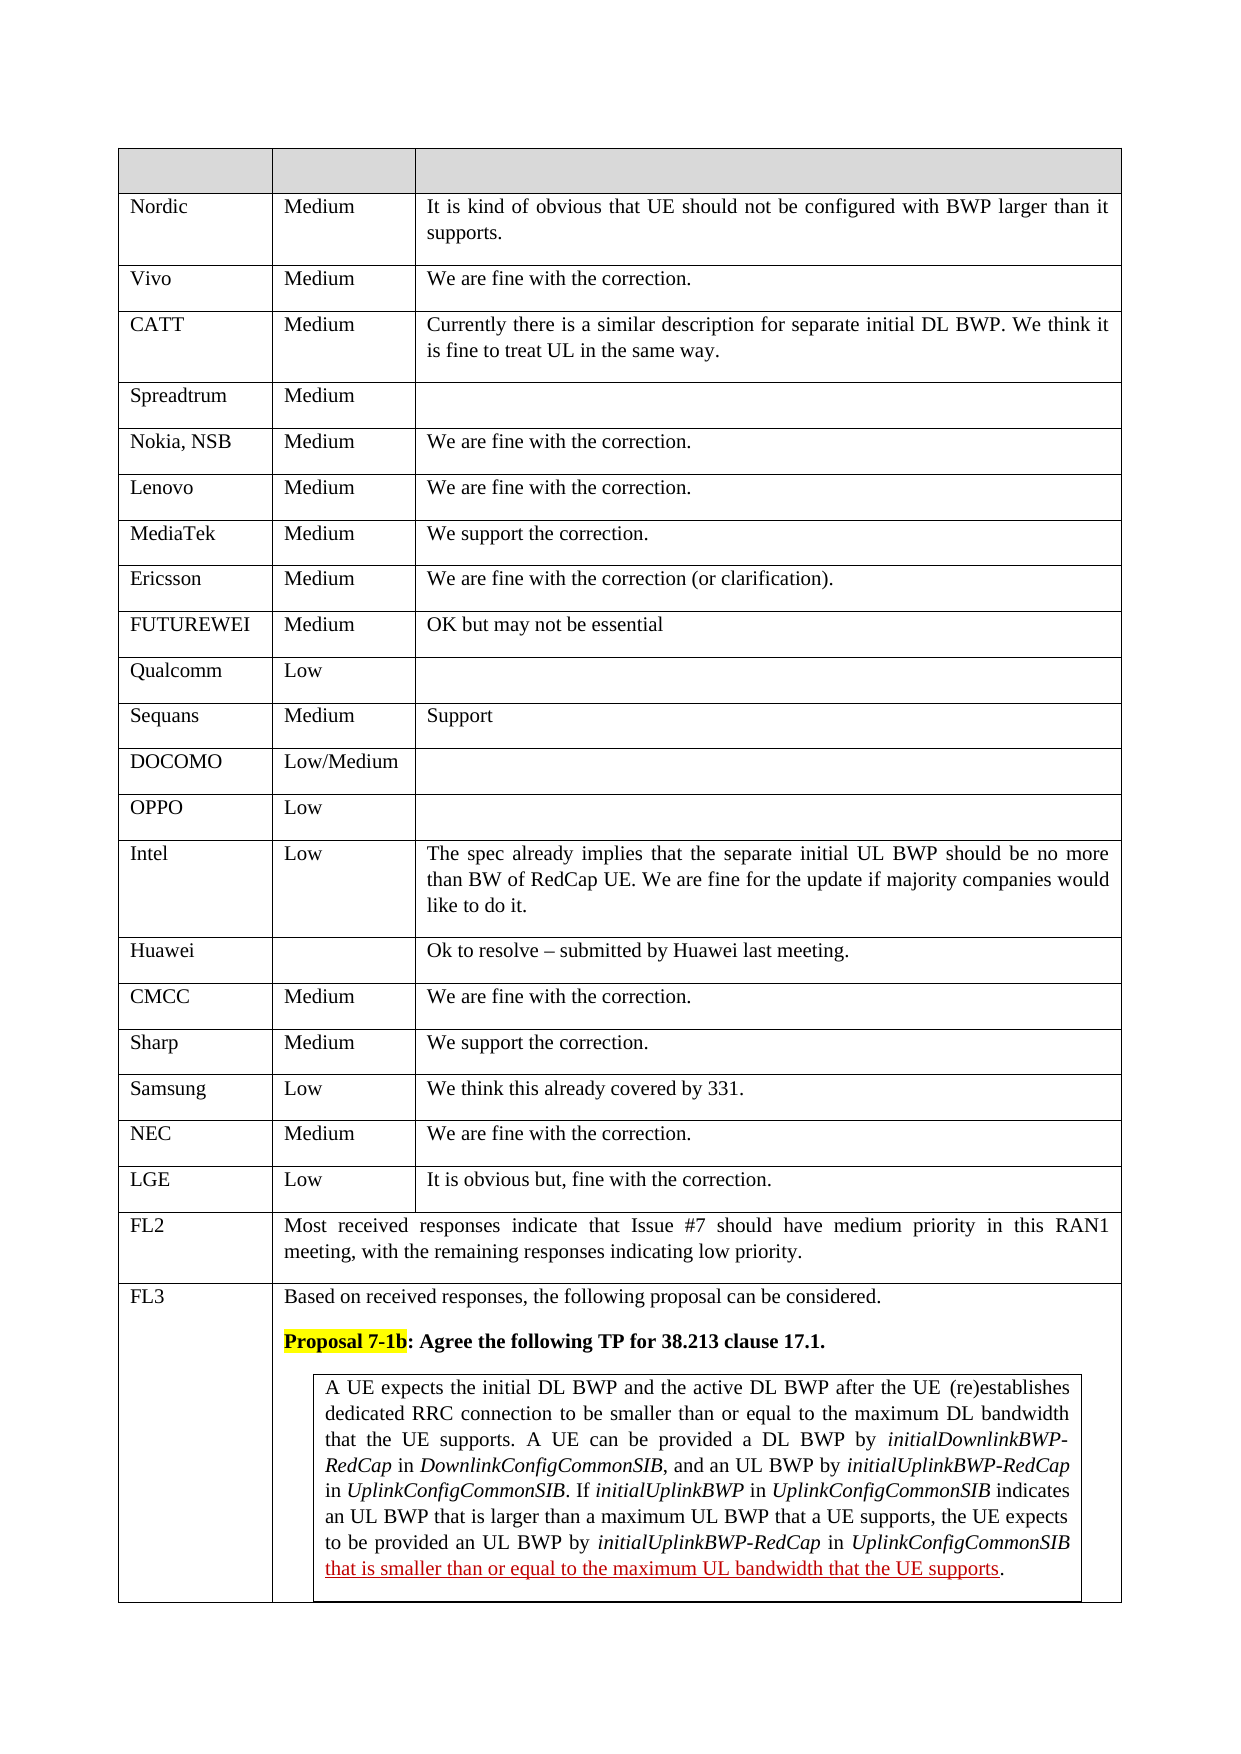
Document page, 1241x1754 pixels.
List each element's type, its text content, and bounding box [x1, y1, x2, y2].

table_cell Huawei [119, 938, 272, 983]
table_cell We support the correction. [416, 1030, 1121, 1074]
table_cell CMCC [119, 984, 272, 1029]
table_header Company [119, 149, 272, 193]
table_cell Low/Medium [273, 749, 415, 794]
table_cell NEC [119, 1121, 272, 1166]
table_cell Medium [273, 383, 415, 428]
table_cell Currently there is a similar description for separate initial DL BWP. We think it is fine to treat UL in the same way. [416, 312, 1121, 382]
table_cell Most received responses indicate that Issue #7 should have medium priority in this RAN1 meeting, with the remaining responses indicating low priority. [273, 1213, 1121, 1283]
table_cell Nokia, NSB [119, 429, 272, 474]
table_cell We are fine with the correction. [416, 266, 1121, 311]
table_cell Medium [273, 566, 415, 611]
table_cell OPPO [119, 795, 272, 839]
table_cell Samsung [119, 1075, 272, 1120]
table_cell FL3 [119, 1284, 272, 1602]
table_cell Low [273, 1075, 415, 1120]
table_cell MediaTek [119, 521, 272, 565]
table_cell Support [416, 704, 1121, 748]
table_cell The spec already implies that the separate initial UL BWP should be no more than BW of RedCap UE. We are fine for the update if majority companies would like to do it. [416, 841, 1121, 937]
table_cell We think this already covered by 331. [416, 1075, 1121, 1120]
table_cell Medium [273, 1121, 415, 1166]
table_cell Ericsson [119, 566, 272, 611]
table_cell CATT [119, 312, 272, 382]
table_cell FUTUREWEI [119, 612, 272, 657]
table_cell We are fine with the correction. [416, 429, 1121, 474]
table_cell Ok to resolve – submitted by Huawei last meeting. [416, 938, 1121, 983]
table_header Comments [416, 149, 1121, 193]
table_cell OK but may not be essential [416, 612, 1121, 657]
table_cell Nordic [119, 194, 272, 265]
table_cell We are fine with the correction. [416, 475, 1121, 519]
table_cell Vivo [119, 266, 272, 311]
table_cell Spreadtrum [119, 383, 272, 428]
table_cell We support the correction. [416, 521, 1121, 565]
table_cell Sharp [119, 1030, 272, 1074]
table_cell It is kind of obvious that UE should not be configured with BWP larger than it supports. [416, 194, 1121, 265]
table_cell Low [273, 658, 415, 702]
table_cell [416, 383, 1121, 428]
table_cell Medium [273, 984, 415, 1029]
table_cell Sequans [119, 704, 272, 748]
table_cell We are fine with the correction. [416, 1121, 1121, 1166]
table_cell Qualcomm [119, 658, 272, 702]
table_cell Intel [119, 841, 272, 937]
table_cell DOCOMO [119, 749, 272, 794]
table_cell [416, 795, 1121, 839]
table_cell Low [273, 1167, 415, 1212]
table_cell [416, 658, 1121, 702]
table_cell Low [273, 795, 415, 839]
table_cell Medium [273, 429, 415, 474]
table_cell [273, 1284, 1121, 1602]
table_cell FL2 [119, 1213, 272, 1283]
table_cell LGE [119, 1167, 272, 1212]
table_cell [273, 938, 415, 983]
table_cell Medium [273, 194, 415, 265]
table_cell Low [273, 841, 415, 937]
table_cell We are fine with the correction. [416, 984, 1121, 1029]
table_cell [416, 749, 1121, 794]
table_header Priority [273, 149, 415, 193]
table_cell Medium [273, 266, 415, 311]
table_cell It is obvious but, fine with the correction. [416, 1167, 1121, 1212]
table_cell Medium [273, 475, 415, 519]
table_cell We are fine with the correction (or clarification). [416, 566, 1121, 611]
table_cell Lenovo [119, 475, 272, 519]
table_cell Medium [273, 312, 415, 382]
table_cell Medium [273, 612, 415, 657]
table_cell Medium [273, 1030, 415, 1074]
table_cell Medium [273, 704, 415, 748]
table_cell Medium [273, 521, 415, 565]
